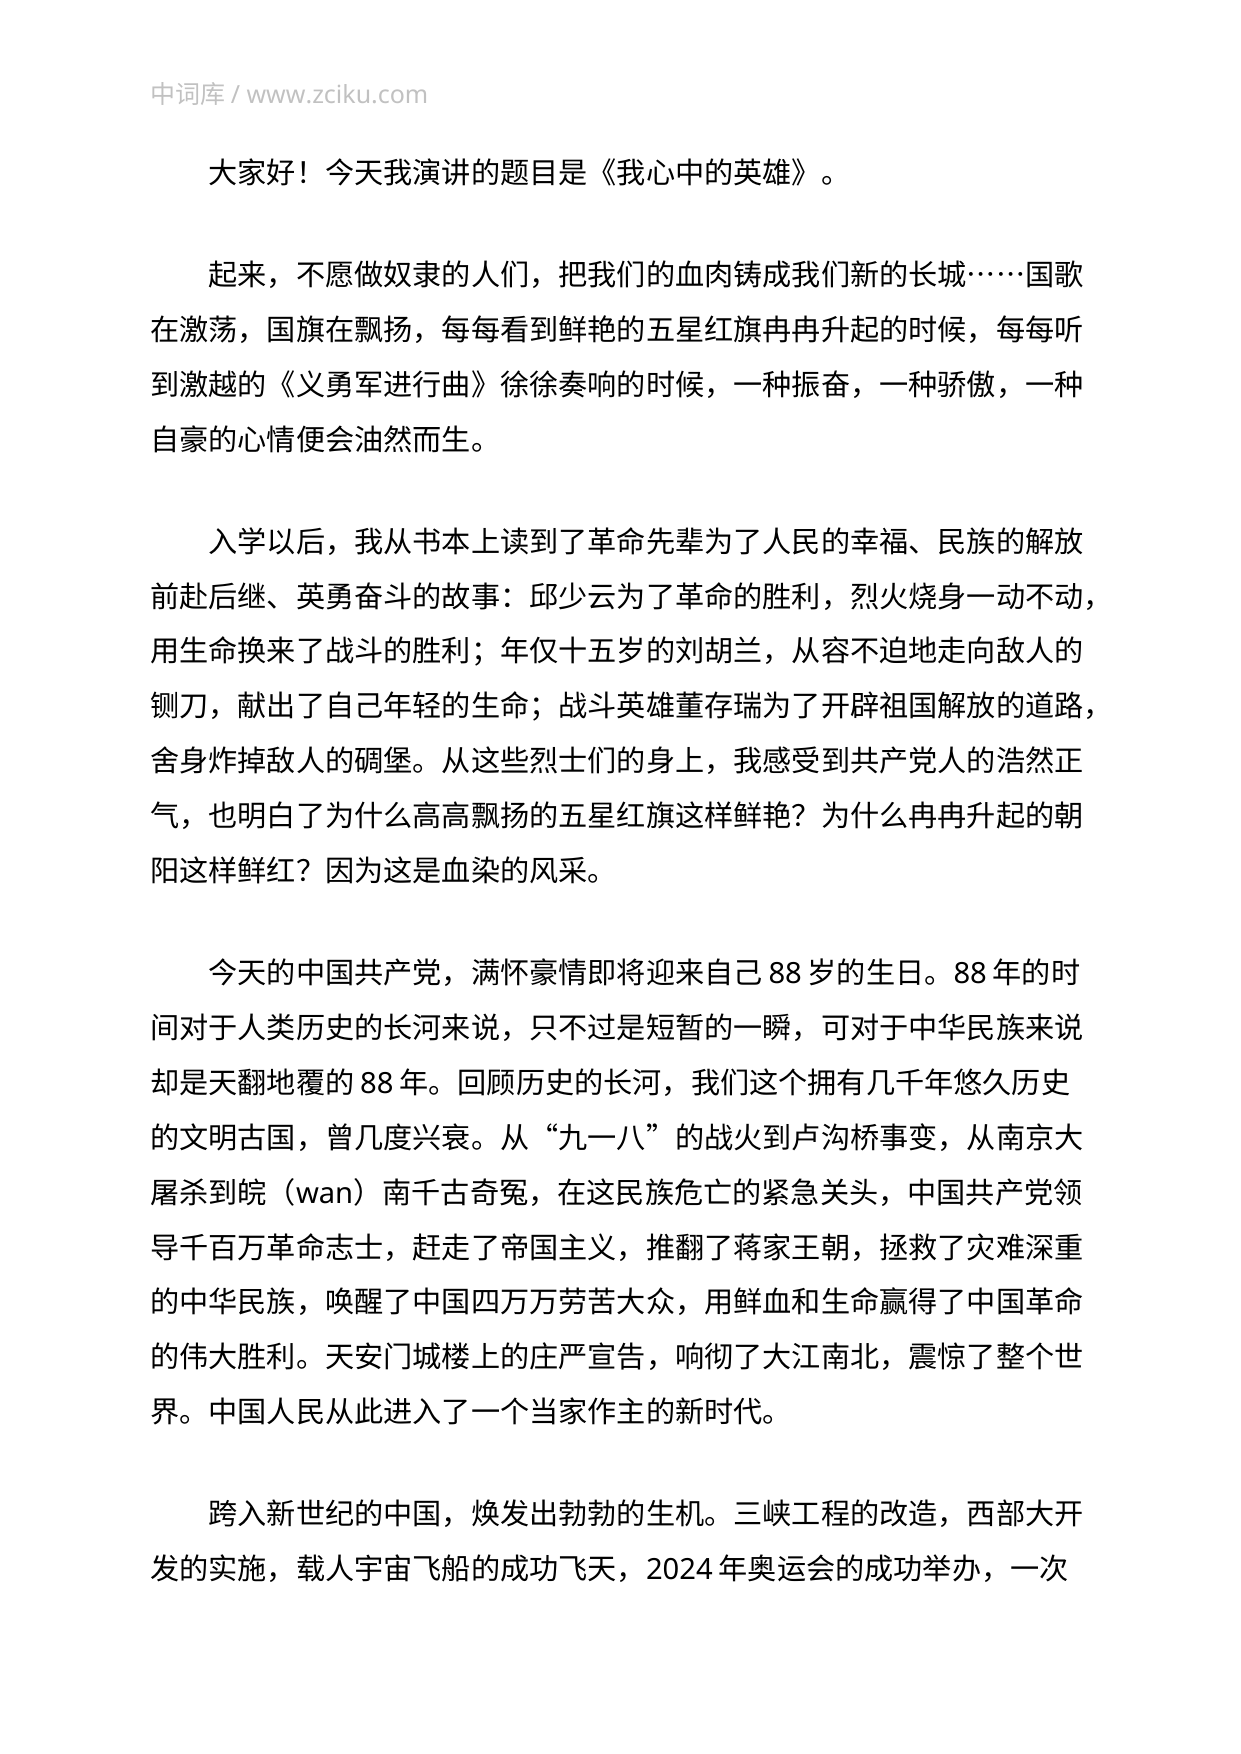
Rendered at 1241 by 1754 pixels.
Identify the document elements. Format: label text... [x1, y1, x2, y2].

text 起来，不愿做奴隶的人们，把我们的血肉铸成我们新的长城……国歌在激荡，国旗在飘扬，每每看到鲜艳的五星红旗冉冉升起的时候，每每听到激越的《义勇军进行曲》徐徐奏响的时候，一种振奋，一种骄傲，一种自豪的心情便会油然而生。 [150, 252, 1090, 459]
text 今天的中国共产党，满怀豪情即将迎来自己88岁的生日。88年的时间对于人类历史的长河来说，只不过是短暂的一瞬，可对于中华民族来说却是天翻地覆的88年。回顾历史的长河，我们这个拥有几千年悠久历史的文明古国，曾几度兴衰。从“九一八”的战火到卢沟桥事变，从南京大屠杀到皖（wan）南千古奇冤，在这民族危亡的紧急关头，中国共产党领导千百万革命志士，赶走了帝国主义，推翻了蒋家王朝，拯救了灾难深重的中华民族，唤醒了中国四万万劳苦大众，用鲜血和生命赢得了中国革命的伟大胜利。天安门城楼上的庄严宣告，响彻了大江南北，震惊了整个世界。中国人民从此进入了一个当家作主的新时代。 [150, 949, 1090, 1431]
text 入学以后，我从书本上读到了革命先辈为了人民的幸福、民族的解放前赴后继、英勇奋斗的故事：邱少云为了革命的胜利，烈火烧身一动不动，用生命换来了战斗的胜利；年仅十五岁的刘胡兰，从容不迫地走向敌人的铡刀，献出了自己年轻的生命；战斗英雄董存瑞为了开辟祖国解放的道路，舍身炸掉敌人的碉堡。从这些烈士们的身上，我感受到共产党人的浩然正气，也明白了为什么高高飘扬的五星红旗这样鲜艳？为什么冉冉升起的朝阳这样鲜红？因为这是血染的风采。 [150, 518, 1090, 890]
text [150, 1491, 1090, 1588]
text 大家好！今天我演讲的题目是《我心中的英雄》。 [150, 150, 1090, 192]
